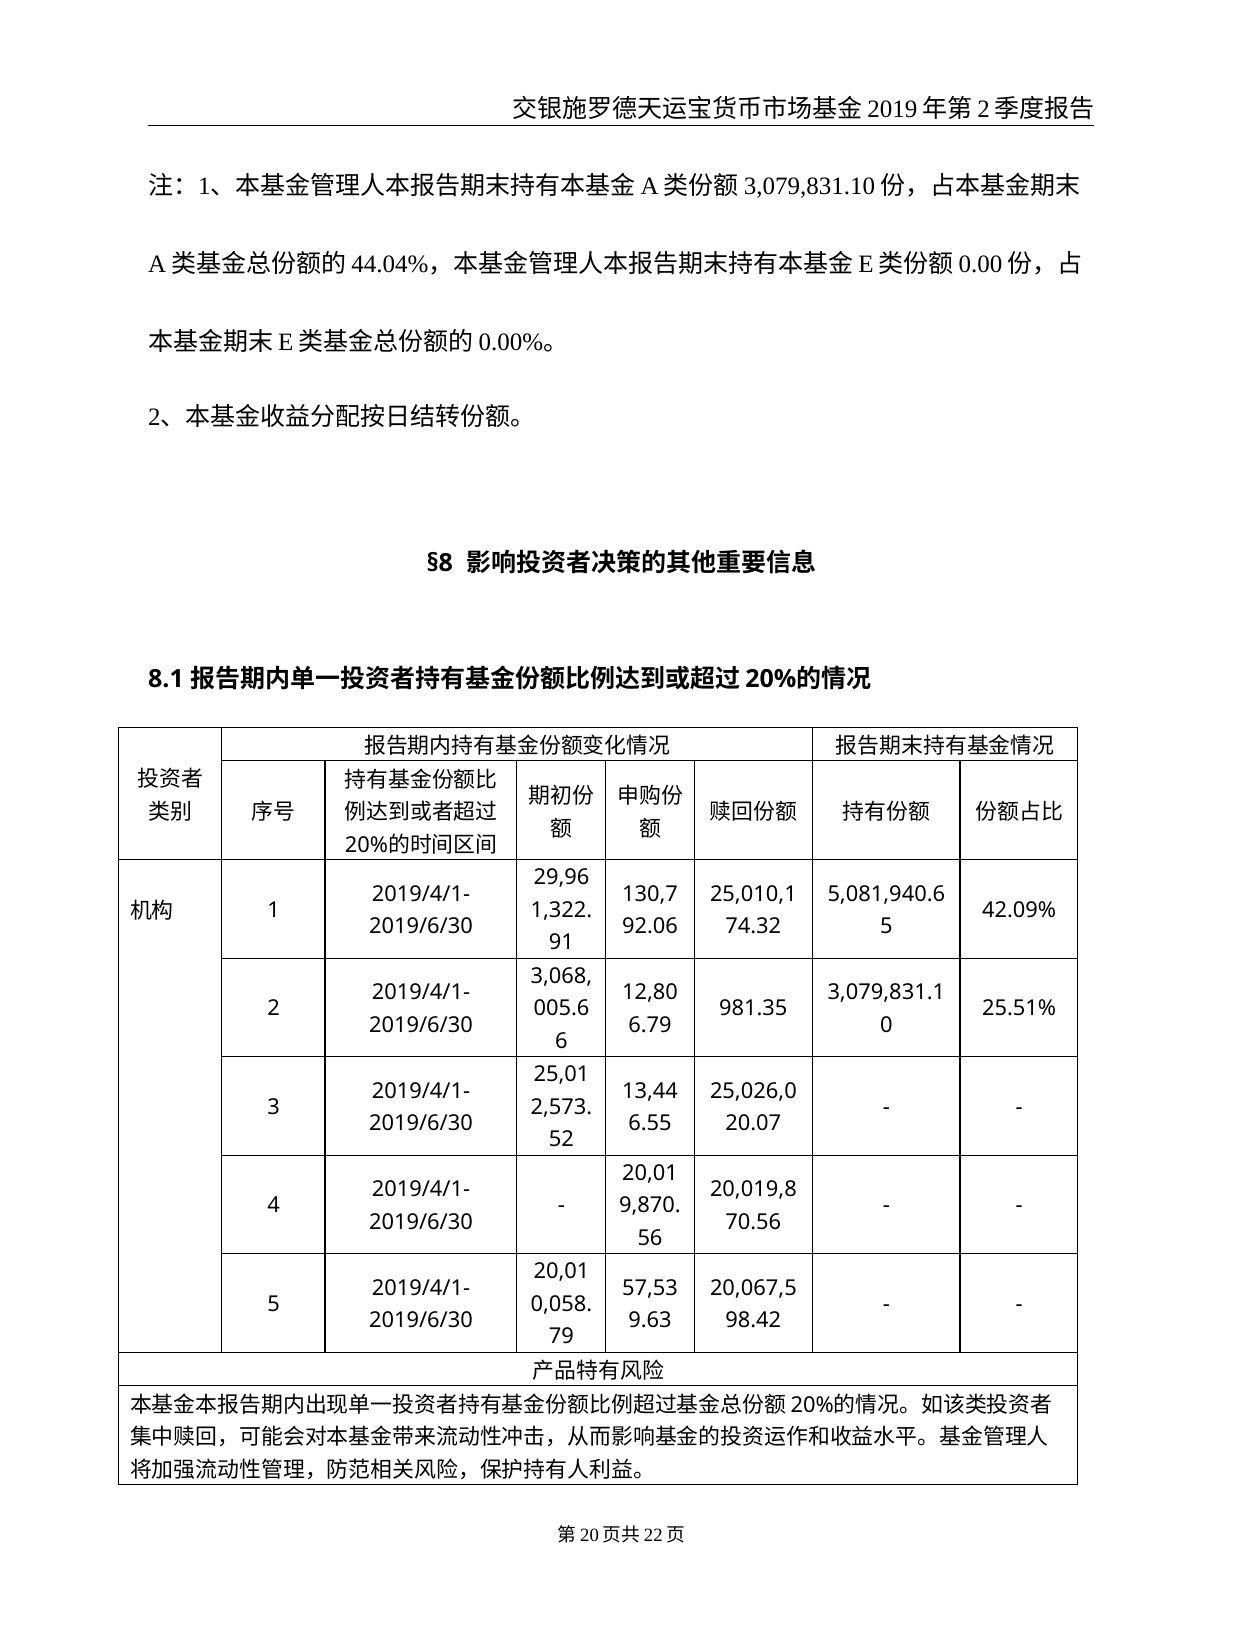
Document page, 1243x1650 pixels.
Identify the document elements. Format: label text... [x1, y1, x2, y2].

table_cell 42.09% [961, 860, 1077, 957]
table_cell 5 [222, 1254, 324, 1352]
text 8.1 报告期内单一投资者持有基金份额比例达到或超过20%的情况 [148, 644, 1094, 709]
table_cell 20,019,870.56 [606, 1156, 694, 1253]
table_cell - [813, 1254, 959, 1352]
table_cell - [517, 1156, 605, 1253]
table_cell - [961, 1057, 1077, 1154]
table_cell 份额占比 [961, 761, 1077, 859]
table_cell 本基金本报告期内出现单一投资者持有基金份额比例超过基金总份额20%的情况。如该类投资者集中赎回，可能会对本基金带来流动性冲击，从而影响基金的投资运作和收益水平。基金管理人将加强流动性管理，防范相关风险，保护持有人利益。 [119, 1386, 1077, 1484]
table_cell 25,026,020.07 [695, 1057, 812, 1154]
table_cell 57,539.63 [606, 1254, 694, 1352]
table_cell - [961, 1254, 1077, 1352]
table_cell 产品特有风险 [119, 1353, 1077, 1385]
table_cell 序号 [222, 761, 324, 859]
table_cell 持有基金份额比例达到或者超过20%的时间区间 [326, 761, 516, 859]
text 2、本基金收益分配按日结转份额。 [148, 382, 1094, 447]
table_cell 13,446.55 [606, 1057, 694, 1154]
table_cell - [813, 1057, 959, 1154]
table_cell 29,961,322.91 [517, 860, 605, 957]
table_cell 机构 [119, 860, 221, 1352]
table_cell 申购份额 [606, 761, 694, 859]
table_cell 2 [222, 959, 324, 1056]
table_cell 2019/4/1-2019/6/30 [326, 959, 516, 1056]
subtitle §8 影响投资者决策的其他重要信息 [148, 528, 1094, 593]
table_cell 2019/4/1-2019/6/30 [326, 1156, 516, 1253]
table_header 报告期内持有基金份额变化情况 [222, 728, 812, 760]
table_cell 持有份额 [813, 761, 959, 859]
table_cell 2019/4/1-2019/6/30 [326, 1057, 516, 1154]
table_cell 981.35 [695, 959, 812, 1056]
table_cell 3,079,831.10 [813, 959, 959, 1056]
table_cell 20,067,598.42 [695, 1254, 812, 1352]
table_cell 4 [222, 1156, 324, 1253]
table_header 报告期末持有基金情况 [813, 728, 1077, 760]
table_cell 25,010,174.32 [695, 860, 812, 957]
table_cell 25,012,573.52 [517, 1057, 605, 1154]
table_cell 期初份额 [517, 761, 605, 859]
table_cell 3 [222, 1057, 324, 1154]
table_cell 12,806.79 [606, 959, 694, 1056]
table_cell - [961, 1156, 1077, 1253]
table_header 投资者类别 [119, 728, 221, 859]
table_cell 2019/4/1-2019/6/30 [326, 1254, 516, 1352]
table_cell 130,792.06 [606, 860, 694, 957]
table_cell 25.51% [961, 959, 1077, 1056]
table_cell 赎回份额 [695, 761, 812, 859]
table_cell - [813, 1156, 959, 1253]
table_cell 1 [222, 860, 324, 957]
table_cell 20,019,870.56 [695, 1156, 812, 1253]
table_cell 5,081,940.65 [813, 860, 959, 957]
table_cell 3,068,005.66 [517, 959, 605, 1056]
table_cell 2019/4/1-2019/6/30 [326, 860, 516, 957]
table_cell 20,010,058.79 [517, 1254, 605, 1352]
text 注：1、本基金管理人本报告期末持有本基金A类份额3,079,831.10份，占本基金期末A类基金总份额的44.04%，本基金管理人本报告期末持有本基金E类份额0.00份，占本基金期末E类基金总份额的0.00%。 [148, 151, 1094, 372]
